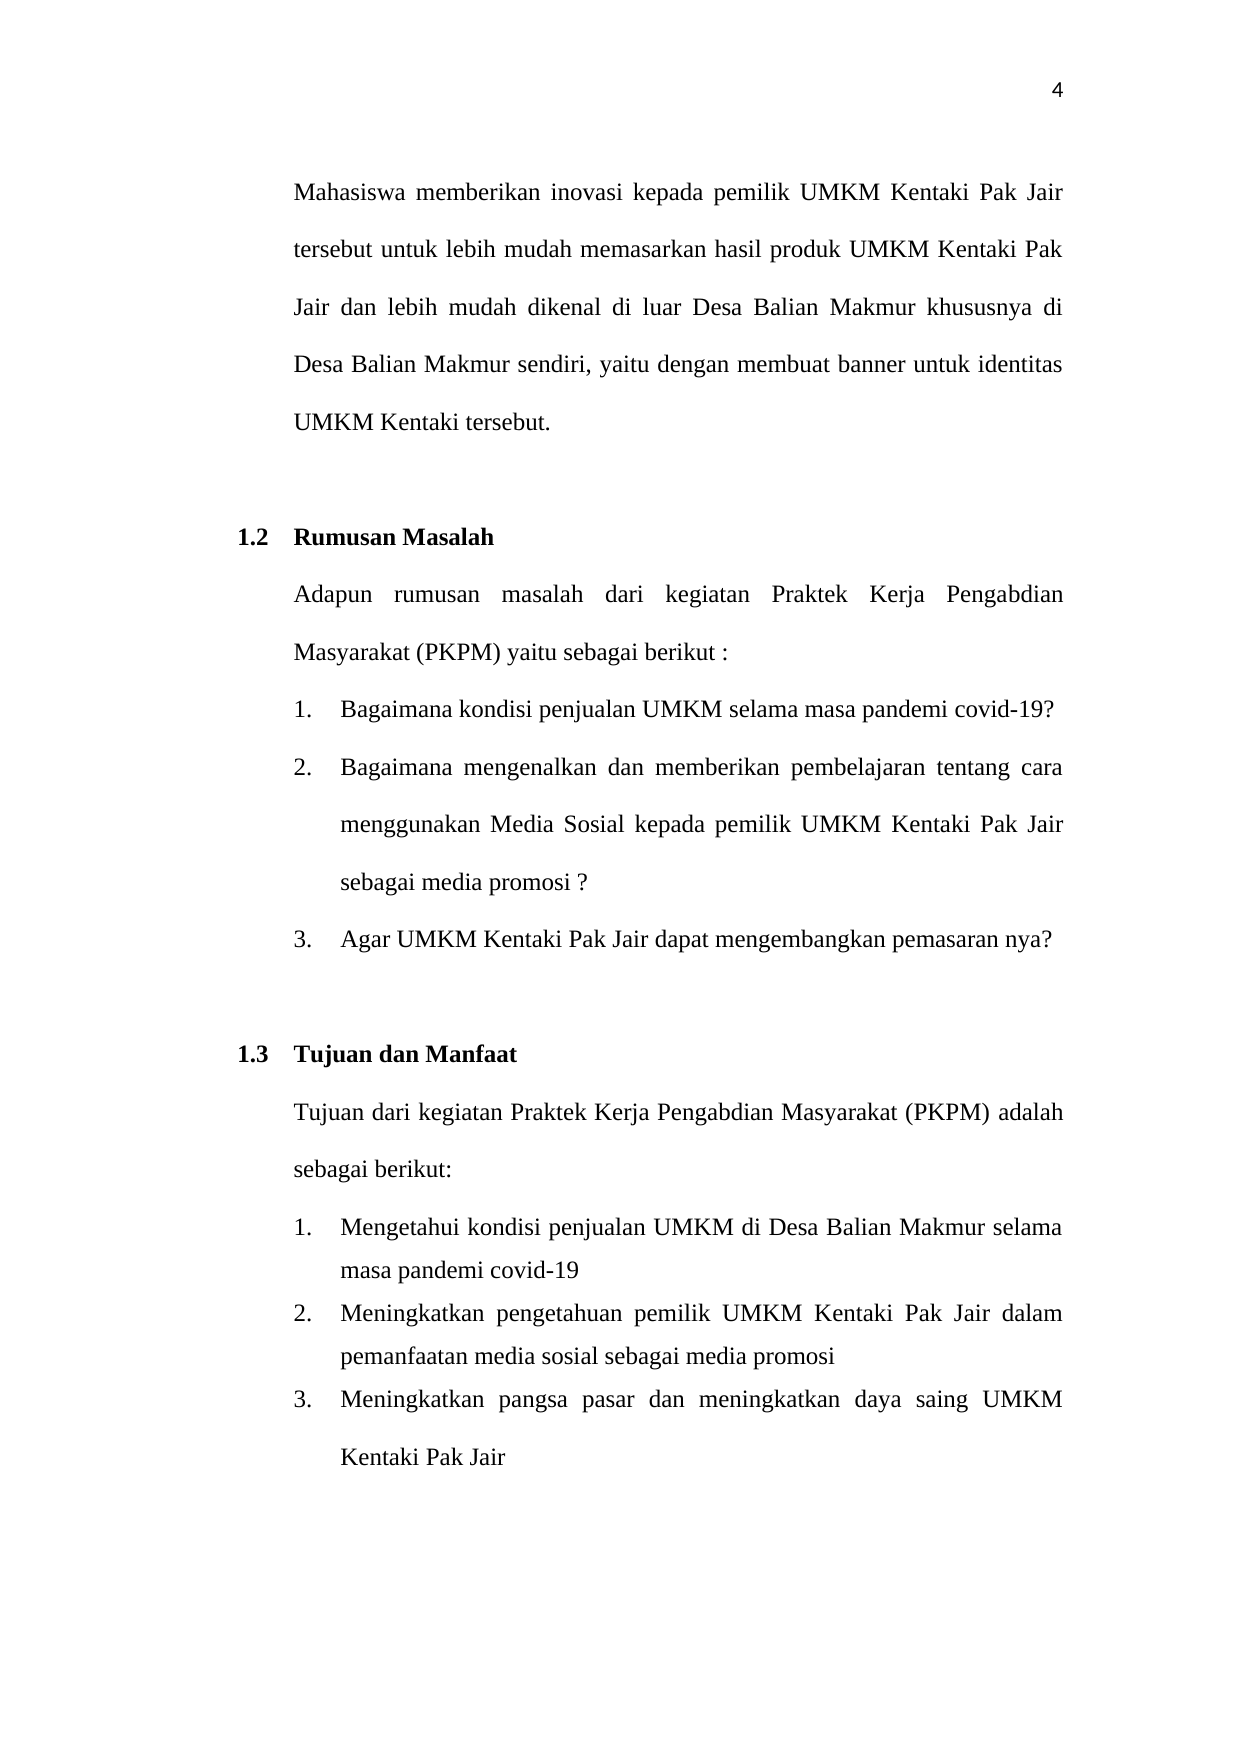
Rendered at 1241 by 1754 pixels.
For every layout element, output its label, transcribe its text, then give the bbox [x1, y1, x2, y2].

list Meningkatkan pengetahuan pemilik UMKM Kentaki Pak Jair dalam pemanfaatan media sosial sebagai media promosi [293, 1298, 1063, 1370]
list Adapun rumusan masalah dari kegiatan Praktek Kerja Pengabdian Masyarakat (PKPM) yaitu sebagai berikut : [293, 579, 1063, 666]
list Meningkatkan pangsa pasar dan meningkatkan daya saing UMKM Kentaki Pak Jair [293, 1384, 1063, 1471]
list Mengetahui kondisi penjualan UMKM di Desa Balian Makmur selama masa pandemi covid-19 [293, 1212, 1063, 1284]
list Tujuan dan Manfaat [237, 1039, 1063, 1068]
list Agar UMKM Kentaki Pak Jair dapat mengembangkan pemasaran nya? [293, 924, 1063, 953]
list Bagaimana kondisi penjualan UMKM selama masa pandemi covid-19? [293, 694, 1063, 723]
list Bagaimana mengenalkan dan memberikan pembelajaran tentang cara menggunakan Media Sosial kepada pemilik UMKM Kentaki Pak Jair sebagai media promosi ? [293, 752, 1063, 896]
list Tujuan dari kegiatan Praktek Kerja Pengabdian Masyarakat (PKPM) adalah sebagai berikut: [293, 1097, 1063, 1183]
list Mahasiswa memberikan inovasi kepada pemilik UMKM Kentaki Pak Jair tersebut untuk lebih mudah memasarkan hasil produk UMKM Kentaki Pak Jair dan lebih mudah dikenal di luar Desa Balian Makmur khususnya di Desa Balian Makmur sendiri, yaitu dengan membuat banner untuk identitas UMKM Kentaki tersebut. [293, 177, 1063, 436]
list Rumusan Masalah [237, 522, 1063, 551]
